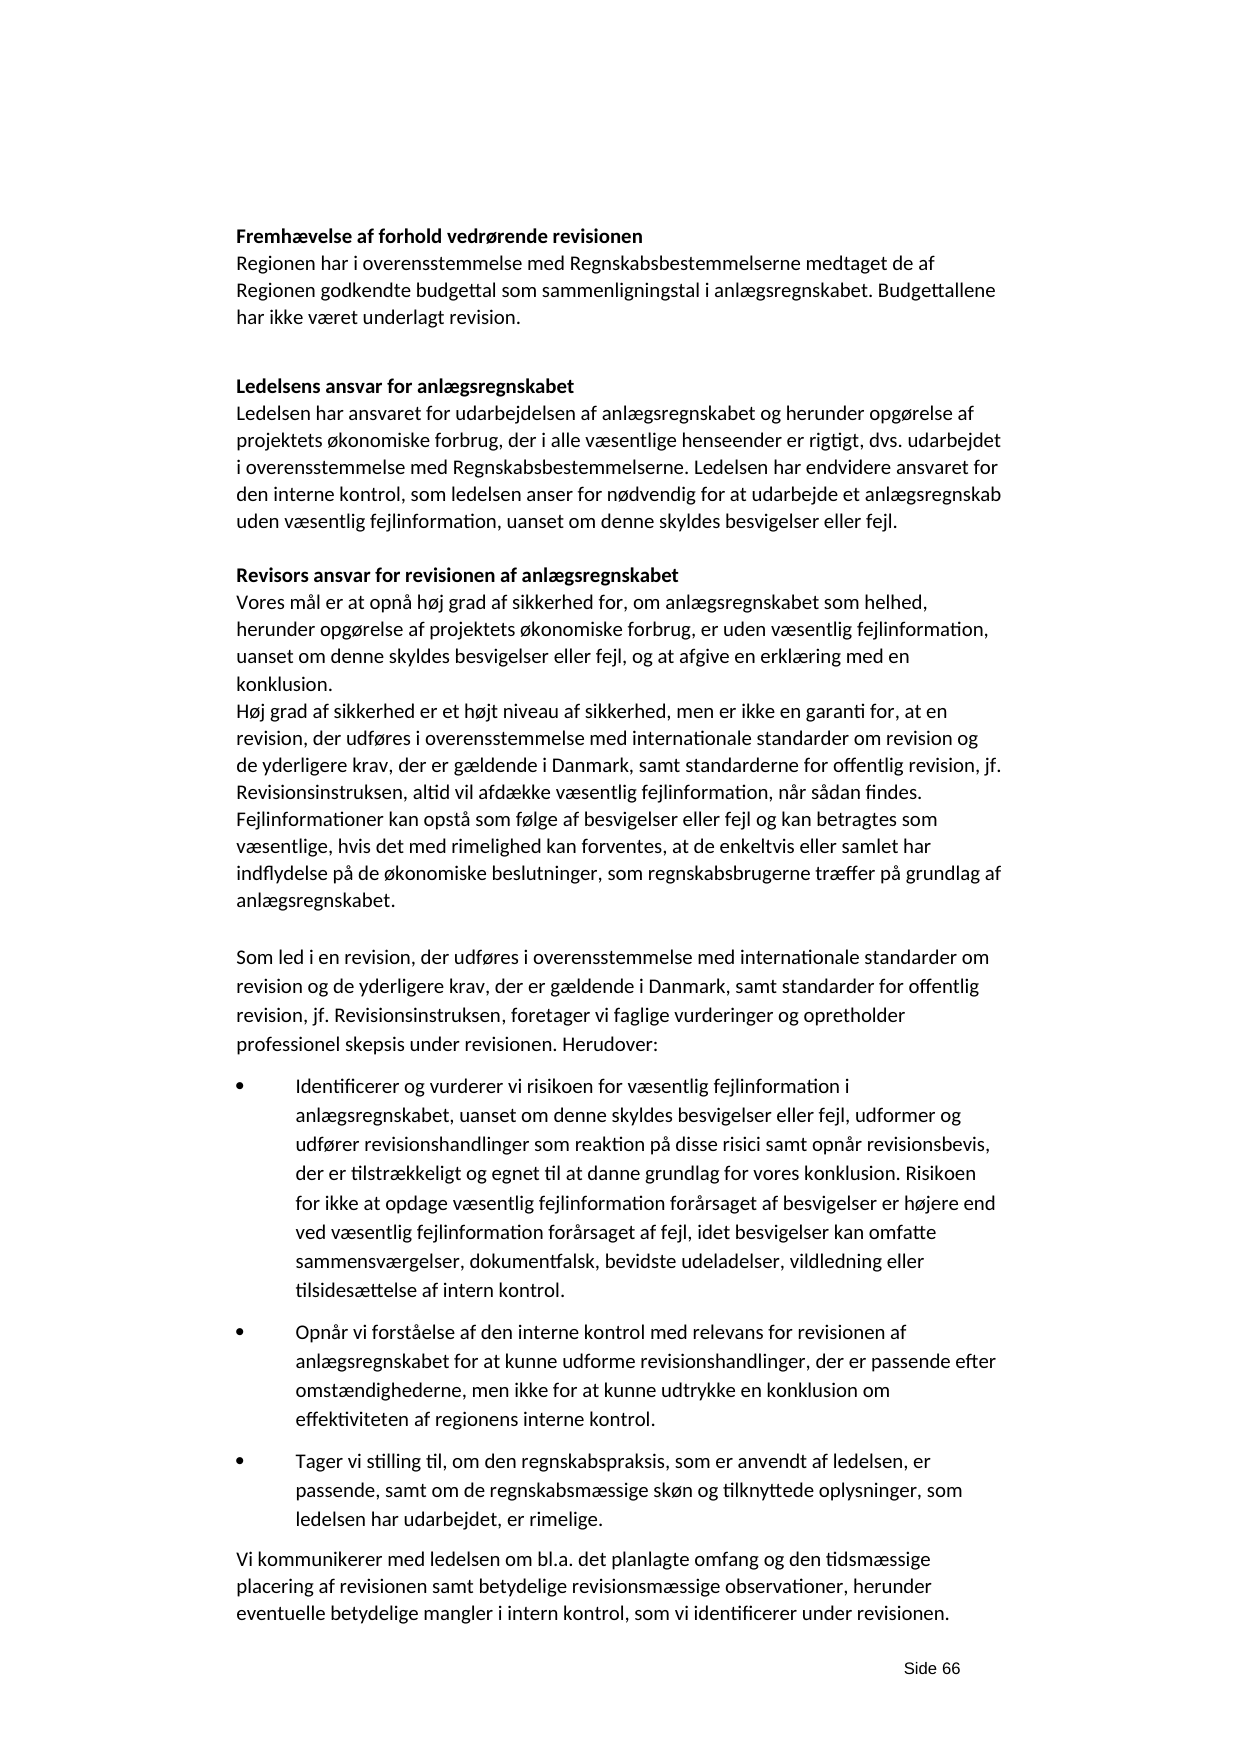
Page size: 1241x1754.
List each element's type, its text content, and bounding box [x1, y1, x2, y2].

text Som led i en revision, der udføres i overensstemmelse med internationale standarder om revision og de yderligere krav, der er gældende i Danmark, samt standarder for offentlig revision, jf. Revisionsinstruksen, foretager vi faglige vurderinger og opretholder professionel skepsis under revisionen. Herudover: [236, 940, 1004, 1057]
text Høj grad af sikkerhed er et højt niveau af sikkerhed, men er ikke en garanti for, at en revision, der udføres i overensstemmelse med internationale standarder om revision og de yderligere krav, der er gældende i Danmark, samt standarderne for offentlig revision, jf. Revisionsinstruksen, altid vil afdække væsentlig fejlinformation, når sådan findes. Fejlinformationer kan opstå som følge af besvigelser eller fejl og kan betragtes som væsentlige, hvis det med rimelighed kan forventes, at de enkeltvis eller samlet har indflydelse på de økonomiske beslutninger, som regnskabsbrugerne træffer på grundlag af anlægsregnskabet. [236, 696, 1004, 913]
list Identificerer og vurderer vi risikoen for væsentlig fejlinformation i anlægsregnskabet, uanset om denne skyldes besvigelser eller fejl, udformer og udfører revisionshandlinger som reaktion på disse risici samt opnår revisionsbevis, der er tilstrækkeligt og egnet til at danne grundlag for vores konklusion. Risikoen for ikke at opdage væsentlig fejlinformation forårsaget af besvigelser er højere end ved væsentlig fejlinformation forårsaget af fejl, idet besvigelser kan omfatte sammensværgelser, dokumentfalsk, bevidste udeladelser, vildledning eller tilsidesættelse af intern kontrol. [236, 1069, 1004, 1303]
text Vores mål er at opnå høj grad af sikkerhed for, om anlægsregnskabet som helhed, herunder opgørelse af projektets økonomiske forbrug, er uden væsentlig fejlinformation, uanset om denne skyldes besvigelser eller fejl, og at afgive en erklæring med en konklusion. [236, 588, 1004, 696]
text Ledelsen har ansvaret for udarbejdelsen af anlægsregnskabet og herunder opgørelse af projektets økonomiske forbrug, der i alle væsentlige henseender er rigtigt, dvs. udarbejdet i overensstemmelse med Regnskabsbestemmelserne. Ledelsen har endvidere ansvaret for den interne kontrol, som ledelsen anser for nødvendig for at udarbejde et anlægsregnskab uden væsentlig fejlinformation, uanset om denne skyldes besvigelser eller fejl. [236, 398, 1004, 534]
text Regionen har i overensstemmelse med Regnskabsbestemmelserne medtaget de af Regionen godkendte budgettal som sammenligningstal i anlægsregnskabet. Budgettallene har ikke været underlagt revision. [236, 248, 1004, 330]
text Ledelsens ansvar for anlægsregnskabet [236, 371, 1004, 398]
text Fremhævelse af forhold vedrørende revisionen [236, 221, 1004, 248]
text Revisors ansvar for revisionen af anlægsregnskabet [236, 561, 1004, 588]
list Opnår vi forståelse af den interne kontrol med relevans for revisionen af anlægsregnskabet for at kunne udforme revisionshandlinger, der er passende efter omstændighederne, men ikke for at kunne udtrykke en konklusion om effektiviteten af regionens interne kontrol. [236, 1315, 1004, 1432]
list Tager vi stilling til, om den regnskabspraksis, som er anvendt af ledelsen, er passende, samt om de regnskabsmæssige skøn og tilknyttede oplysninger, som ledelsen har udarbejdet, er rimelige. [236, 1444, 1004, 1532]
text Vi kommunikerer med ledelsen om bl.a. det planlagte omfang og den tidsmæssige placering af revisionen samt betydelige revisionsmæssige observationer, herunder eventuelle betydelige mangler i intern kontrol, som vi identificerer under revisionen. [236, 1544, 1004, 1626]
